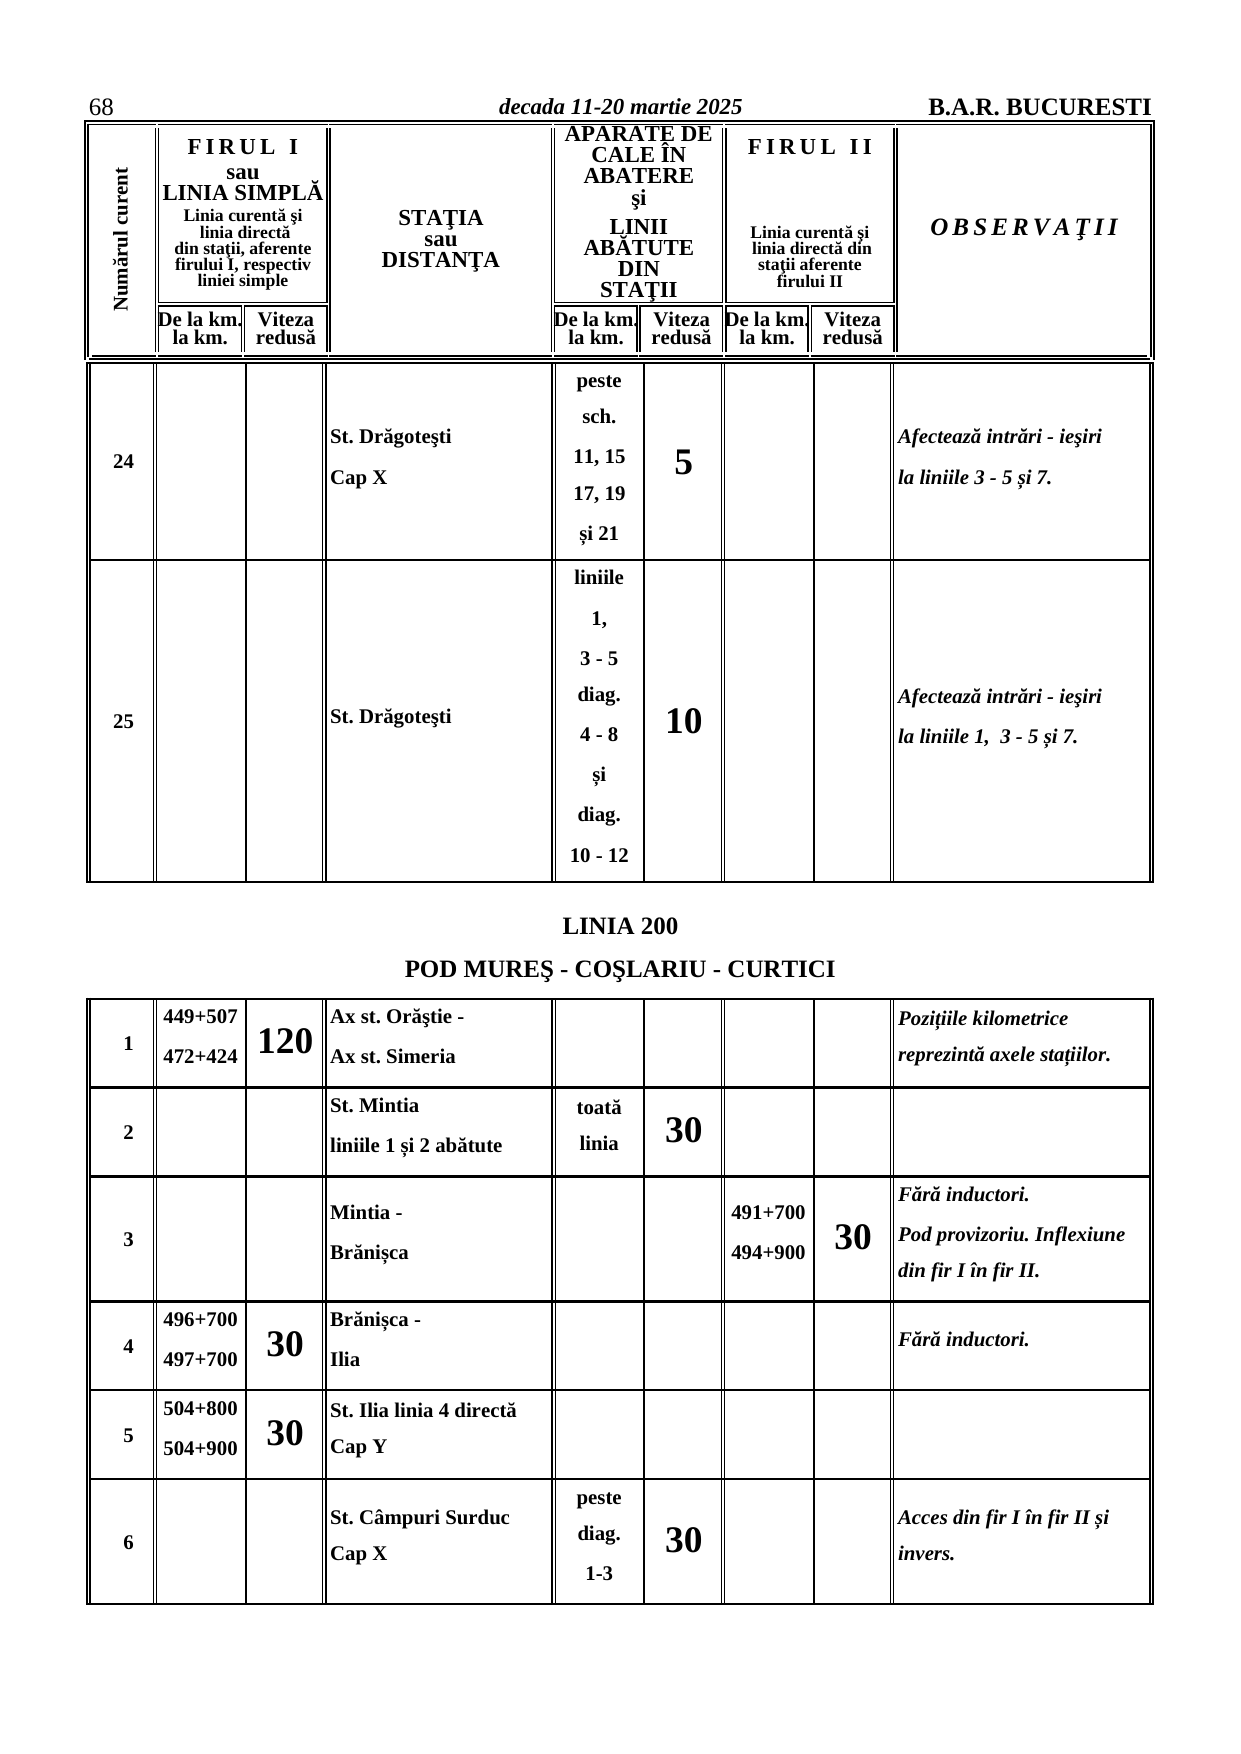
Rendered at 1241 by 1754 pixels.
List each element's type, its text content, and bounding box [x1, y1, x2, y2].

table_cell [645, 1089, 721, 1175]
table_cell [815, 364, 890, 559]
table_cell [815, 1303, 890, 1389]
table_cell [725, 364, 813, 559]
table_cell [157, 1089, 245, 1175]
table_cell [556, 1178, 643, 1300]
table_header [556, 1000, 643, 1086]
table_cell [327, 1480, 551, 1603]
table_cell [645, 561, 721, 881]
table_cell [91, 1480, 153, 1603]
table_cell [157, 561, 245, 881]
subtitle POD MUREŞ - COŞLARIU - CURTICI [89, 954, 1152, 983]
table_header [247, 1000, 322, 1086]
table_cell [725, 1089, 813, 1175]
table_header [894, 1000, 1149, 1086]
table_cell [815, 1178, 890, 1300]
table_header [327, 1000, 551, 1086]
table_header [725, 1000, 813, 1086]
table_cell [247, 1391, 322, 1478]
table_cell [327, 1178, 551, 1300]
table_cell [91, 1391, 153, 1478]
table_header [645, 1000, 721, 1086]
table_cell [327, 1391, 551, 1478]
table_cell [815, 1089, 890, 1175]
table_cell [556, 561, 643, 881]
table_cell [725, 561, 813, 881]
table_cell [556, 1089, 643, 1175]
subtitle LINIA 200 [89, 911, 1152, 940]
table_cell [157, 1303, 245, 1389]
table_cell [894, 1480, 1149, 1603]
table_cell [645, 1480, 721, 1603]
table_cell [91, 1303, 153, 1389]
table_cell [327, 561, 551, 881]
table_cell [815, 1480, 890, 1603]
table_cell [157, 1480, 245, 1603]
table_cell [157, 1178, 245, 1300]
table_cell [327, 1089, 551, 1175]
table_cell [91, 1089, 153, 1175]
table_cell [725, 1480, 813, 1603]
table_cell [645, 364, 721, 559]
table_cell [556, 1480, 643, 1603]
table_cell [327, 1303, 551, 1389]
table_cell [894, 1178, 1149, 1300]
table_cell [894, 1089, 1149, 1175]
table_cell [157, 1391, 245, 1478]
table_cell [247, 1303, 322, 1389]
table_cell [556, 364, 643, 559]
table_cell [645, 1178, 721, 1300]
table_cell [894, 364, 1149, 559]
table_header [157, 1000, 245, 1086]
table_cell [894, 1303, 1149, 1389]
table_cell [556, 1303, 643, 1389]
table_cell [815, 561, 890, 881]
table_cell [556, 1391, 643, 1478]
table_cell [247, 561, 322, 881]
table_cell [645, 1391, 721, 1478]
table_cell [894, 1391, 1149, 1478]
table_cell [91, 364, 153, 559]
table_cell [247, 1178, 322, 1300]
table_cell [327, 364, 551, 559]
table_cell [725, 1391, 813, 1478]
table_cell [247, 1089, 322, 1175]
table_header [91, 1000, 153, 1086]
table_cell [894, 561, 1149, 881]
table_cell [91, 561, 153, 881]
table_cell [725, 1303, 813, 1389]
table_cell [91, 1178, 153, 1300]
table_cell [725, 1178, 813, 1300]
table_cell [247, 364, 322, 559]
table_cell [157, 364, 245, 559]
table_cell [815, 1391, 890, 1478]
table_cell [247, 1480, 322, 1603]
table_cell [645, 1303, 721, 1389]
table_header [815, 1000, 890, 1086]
